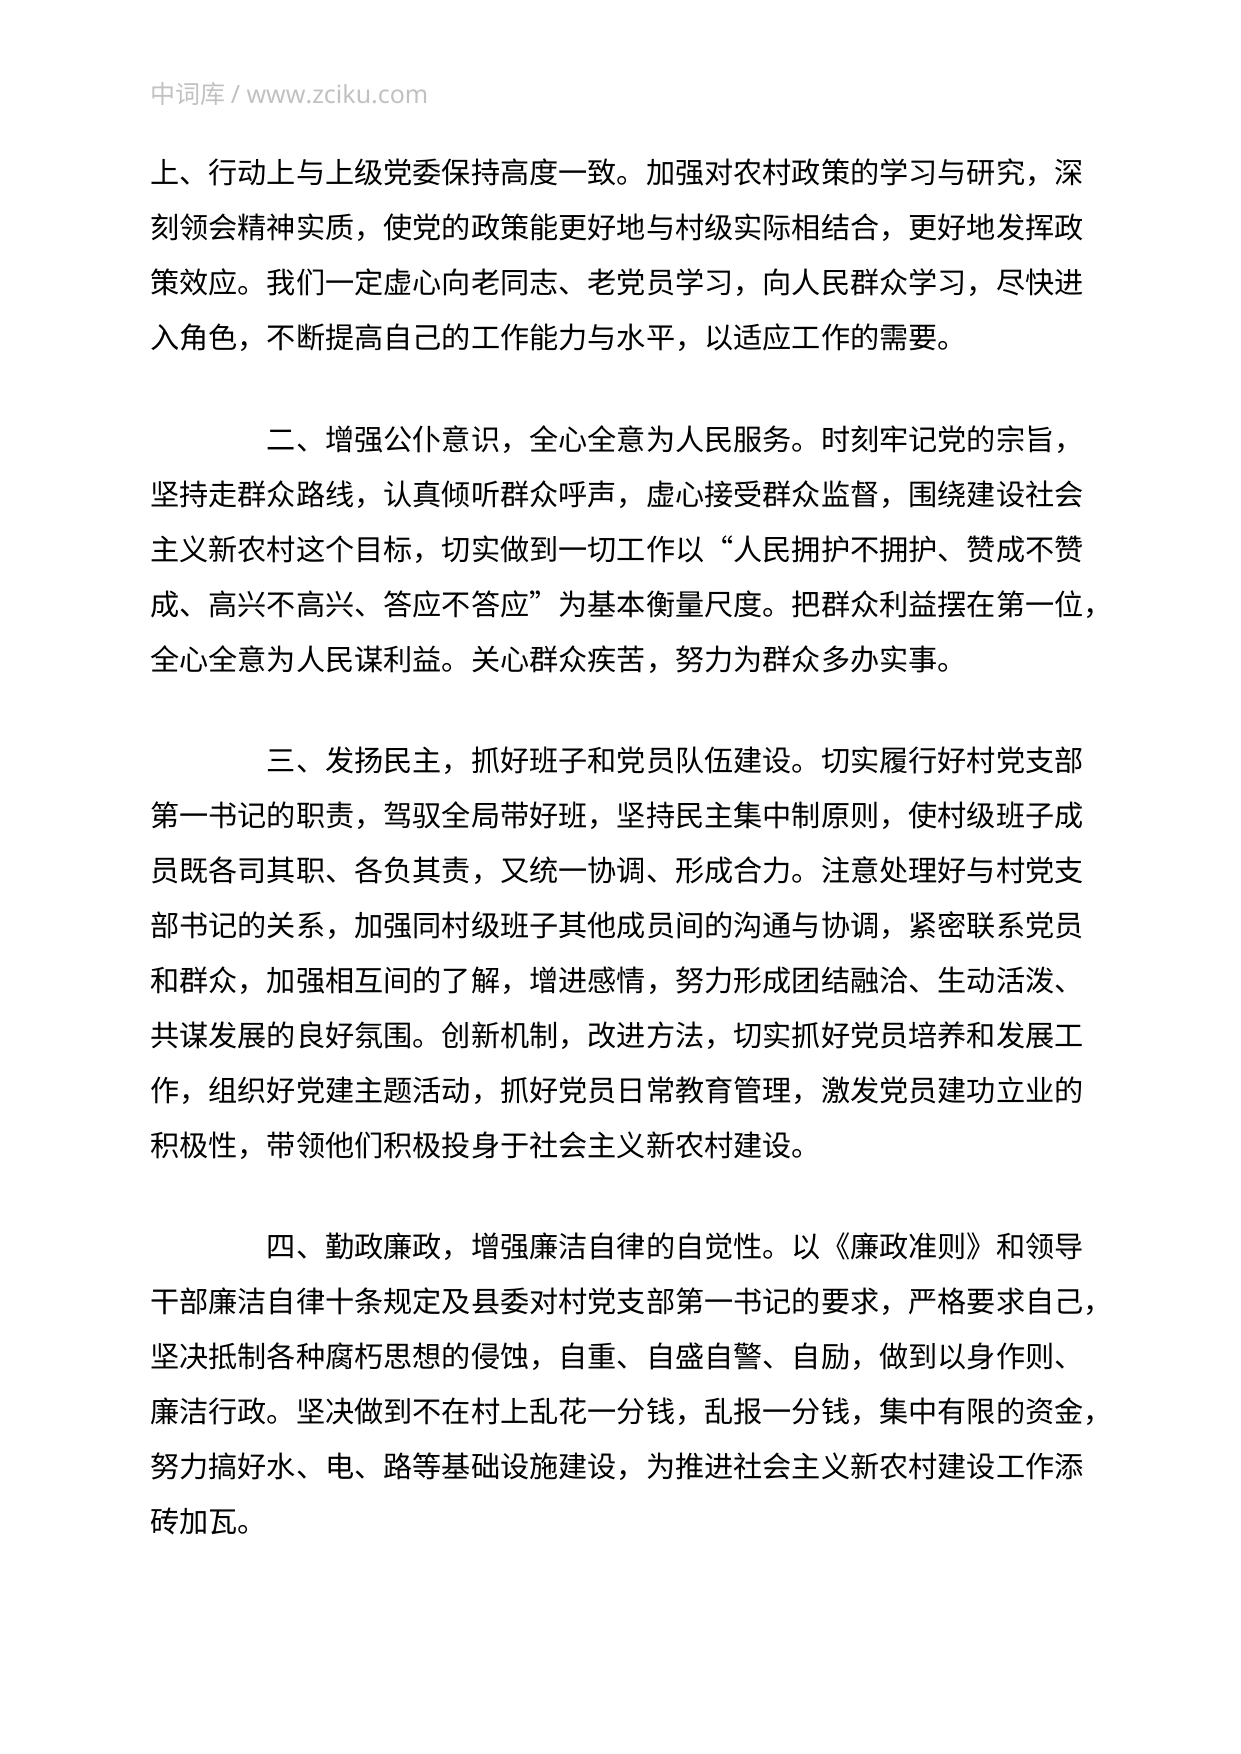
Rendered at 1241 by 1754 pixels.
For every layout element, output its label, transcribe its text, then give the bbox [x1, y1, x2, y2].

text 二、增强公仆意识，全心全意为人民服务。时刻牢记党的宗旨，坚持走群众路线，认真倾听群众呼声，虚心接受群众监督，围绕建设社会主义新农村这个目标，切实做到一切工作以“人民拥护不拥护、赞成不赞成、高兴不高兴、答应不答应”为基本衡量尺度。把群众利益摆在第一位，全心全意为人民谋利益。关心群众疾苦，努力为群众多办实事。 [150, 416, 1090, 678]
text 四、勤政廉政，增强廉洁自律的自觉性。以《廉政准则》和领导干部廉洁自律十条规定及县委对村党支部第一书记的要求，严格要求自己，坚决抵制各种腐朽思想的侵蚀，自重、自盛自警、自励，做到以身作则、廉洁行政。坚决做到不在村上乱花一分钱，乱报一分钱，集中有限的资金，努力搞好水、电、路等基础设施建设，为推进社会主义新农村建设工作添砖加瓦。 [150, 1224, 1090, 1541]
text 三、发扬民主，抓好班子和党员队伍建设。切实履行好村党支部第一书记的职责，驾驭全局带好班，坚持民主集中制原则，使村级班子成员既各司其职、各负其责，又统一协调、形成合力。注意处理好与村党支部书记的关系，加强同村级班子其他成员间的沟通与协调，紧密联系党员和群众，加强相互间的了解，增进感情，努力形成团结融洽、生动活泼、共谋发展的良好氛围。创新机制，改进方法，切实抓好党员培养和发展工作，组织好党建主题活动，抓好党员日常教育管理，激发党员建功立业的积极性，带领他们积极投身于社会主义新农村建设。 [150, 738, 1090, 1164]
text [150, 150, 1090, 357]
